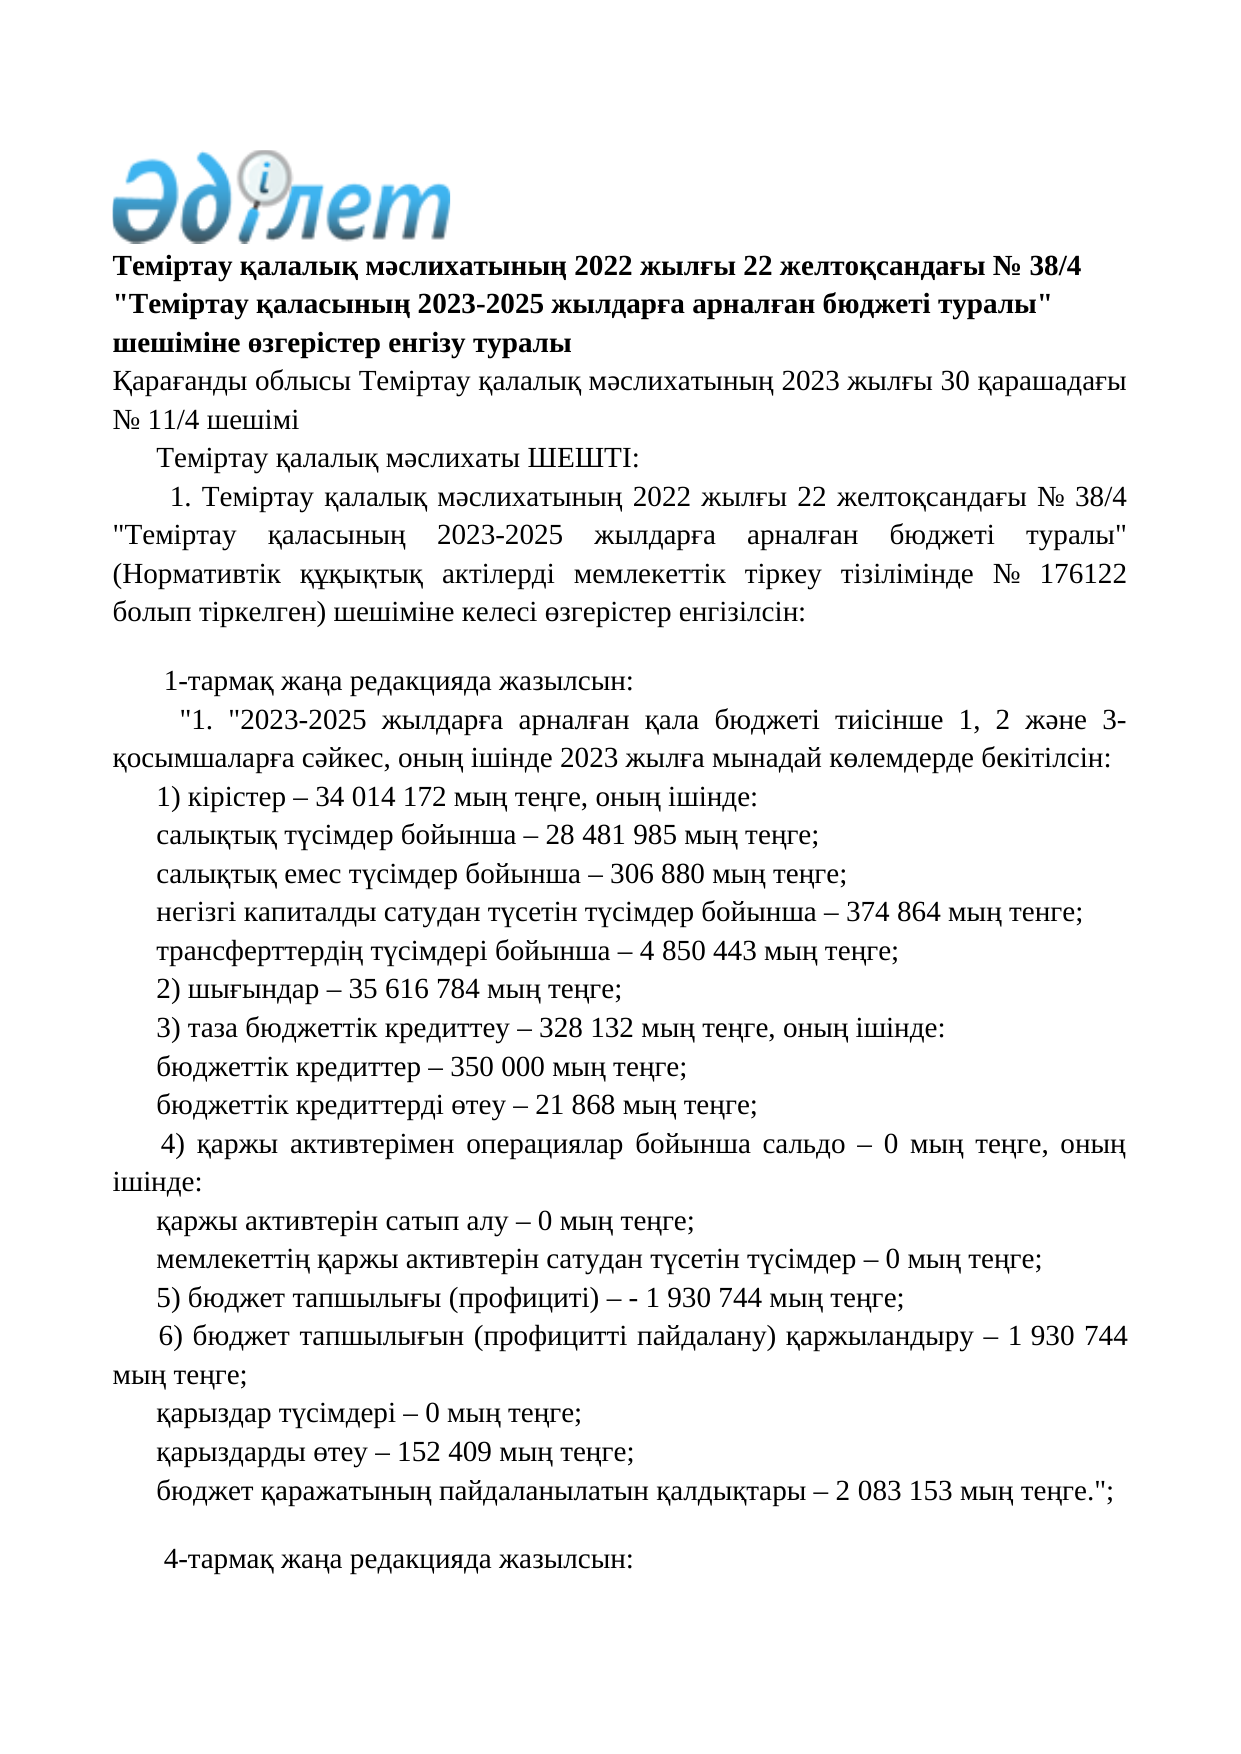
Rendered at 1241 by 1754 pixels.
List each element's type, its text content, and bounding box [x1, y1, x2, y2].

text бюджеттік кредиттер – 350 000 мың теңге; [112, 1049, 1128, 1082]
text қарыздарды өтеу – 152 409 мың теңге; [112, 1434, 1128, 1468]
text 2) шығындар – 35 616 784 мың теңге; [112, 972, 1128, 1005]
text негізгі капиталды сатудан түсетін түсімдер бойынша – 374 864 мың тенге; [112, 894, 1128, 928]
text Теміртау қалалық мәслихатының 2022 жылғы 22 желтоқсандағы № 38/4 "Теміртау қаласының 2023-2025 жылдарға арналған бюджеті туралы" шешіміне өзгерістер енгізу туралы [112, 248, 1128, 358]
text салықтық емес түсімдер бойынша – 306 880 мың теңге; [112, 856, 1128, 889]
text қаржы активтерін сатып алу – 0 мың теңге; [112, 1203, 1128, 1236]
text 1) кірістер – 34 014 172 мың теңге, оның ішінде: [112, 779, 1128, 812]
text 1. Теміртау қалалық мәслихатының 2022 жылғы 22 желтоқсандағы № 38/4 "Теміртау қаласының 2023-2025 жылдарға арналған бюджеті туралы" (Нормативтік құқықтық актілерді мемлекеттік тіркеу тізілімінде № 176122 болып тіркелген) шешіміне келесі өзгерістер енгізілсін: [112, 479, 1128, 628]
picture [112, 150, 451, 244]
text бюджет қаражатының пайдаланылатын қалдықтары – 2 083 153 мың теңге."; [112, 1473, 1128, 1506]
text "1. "2023-2025 жылдарға арналған қала бюджеті тиісінше 1, 2 және 3-қосымшаларға сәйкес, оның ішінде 2023 жылға мынадай көлемдерде бекiтiлсін: [112, 702, 1128, 774]
text салықтық түсiмдер бойынша – 28 481 985 мың теңге; [112, 817, 1128, 851]
text Теміртау қалалық мәслихаты ШЕШТІ: [112, 440, 1128, 474]
text 6) бюджет тапшылығын (профицитті пайдалану) қаржыландыру – 1 930 744 мың теңге; [112, 1318, 1128, 1391]
text қарыздар түсімдері – 0 мың теңге; [112, 1396, 1128, 1429]
text мемлекеттің қаржы активтерін сатудан түсетін түсімдер – 0 мың теңге; [112, 1241, 1128, 1275]
text 4-тармақ жаңа редакцияда жазылсын: [112, 1541, 1128, 1575]
text 5) бюджет тапшылығы (профициті) – - 1 930 744 мың теңге; [112, 1280, 1128, 1313]
text 4) қаржы активтерімен операциялар бойынша сальдо – 0 мың теңге, оның ішінде: [112, 1126, 1128, 1198]
text 1-тармақ жаңа редакцияда жазылсын: [112, 663, 1128, 697]
text трансферттердің түсімдері бойынша – 4 850 443 мың теңге; [112, 933, 1128, 967]
text бюджеттік кредиттерді өтеу – 21 868 мың теңге; [112, 1087, 1128, 1121]
text Қарағанды облысы Теміртау қалалық мәслихатының 2023 жылғы 30 қарашадағы № 11/4 шешімі [112, 363, 1128, 435]
text 3) таза бюджеттік кредиттеу – 328 132 мың теңге, оның ішінде: [112, 1010, 1128, 1044]
